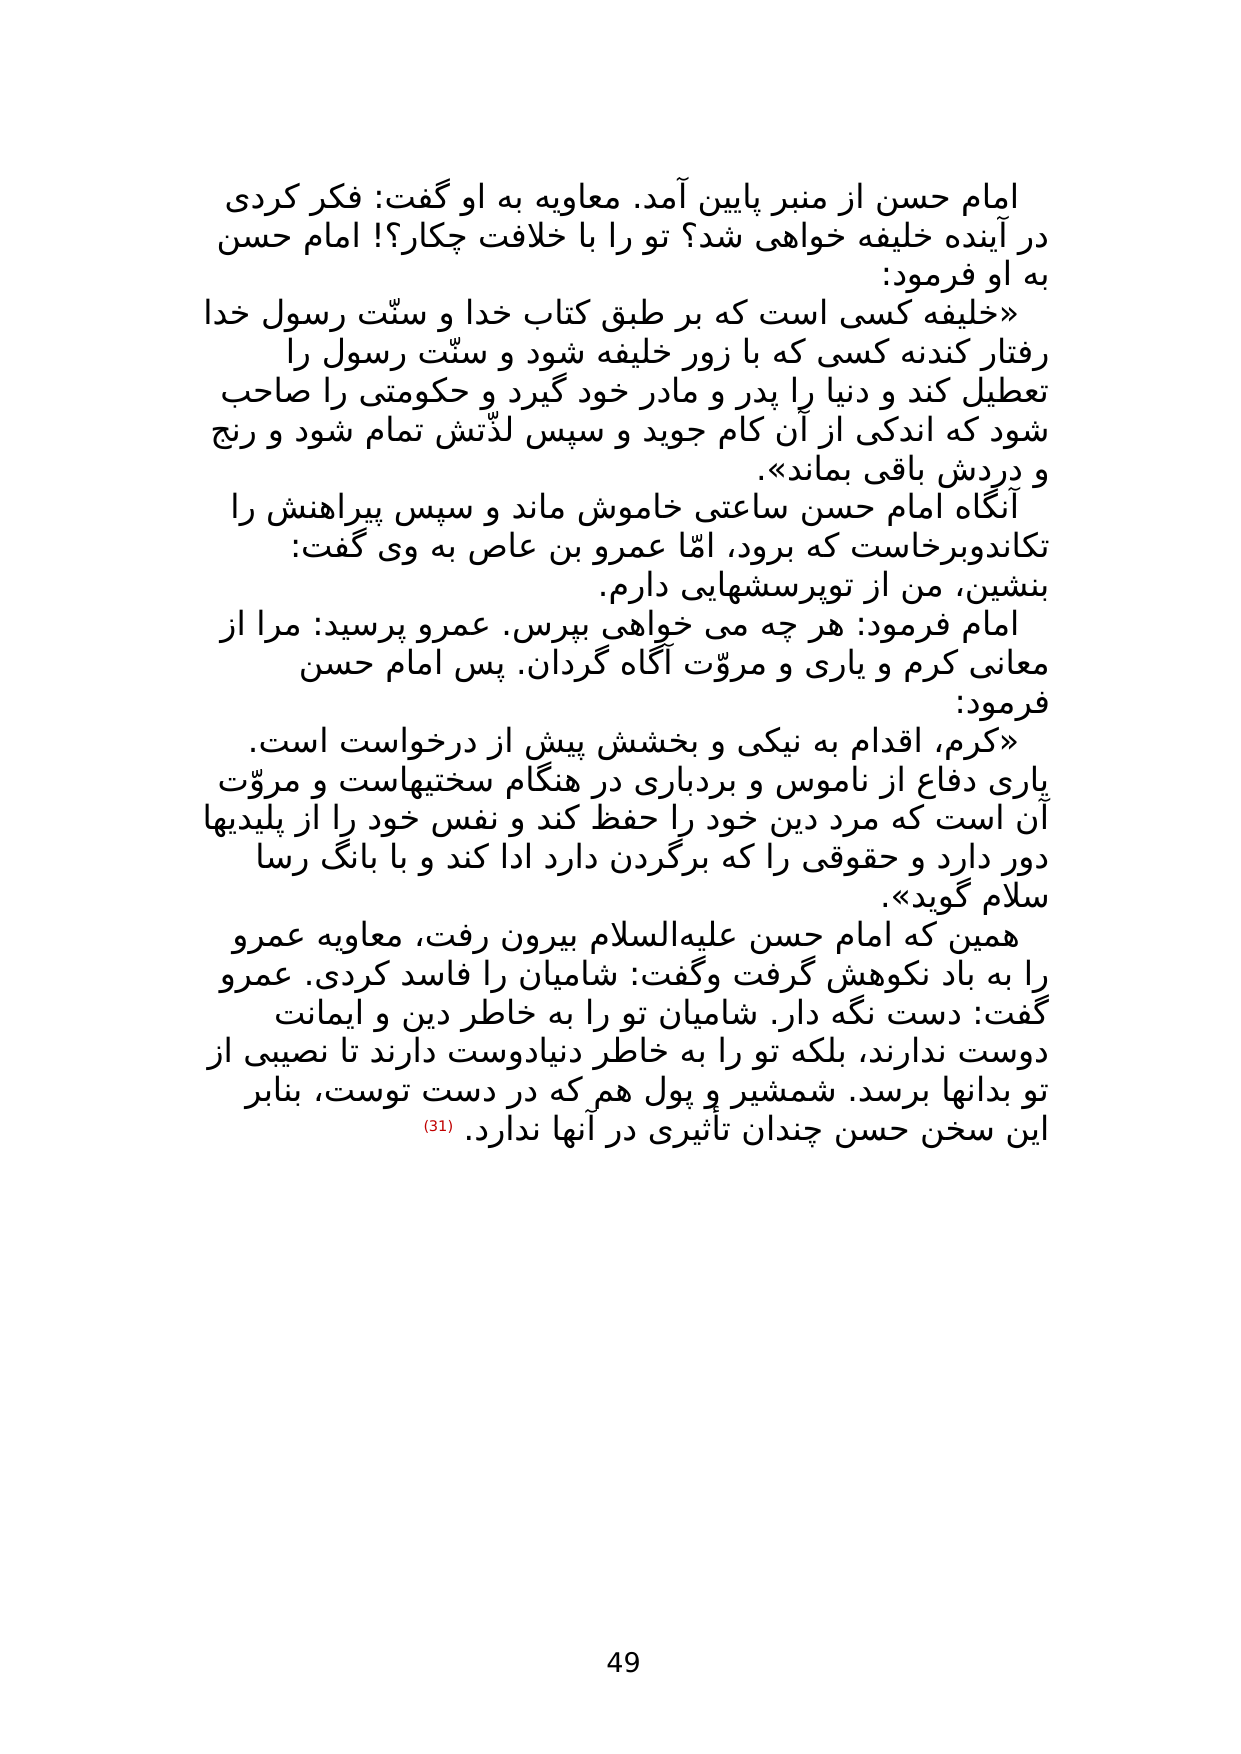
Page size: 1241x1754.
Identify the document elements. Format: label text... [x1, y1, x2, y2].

text آنگاه امام حسن ساعتى خاموش ماند و سپس پيراهنش را تكاندوبرخاست كه برود، امّا عمرو بن عاص به وى گفت: بنشين، من از توپرسشهايى دارم. [197, 488, 1050, 604]
text «كرم، اقدام به نيكى و بخشش پيش از درخواست است. يارى دفاع از ناموس و بردبارى در هنگام سختيهاست و مروّت آن است كه مرد دين خود را حفظ كند و نفس خود را از پليديها دور دارد و حقوقى را كه برگردن دارد ادا كند و با بانگ رسا سلام گويد». [197, 721, 1050, 915]
text امام فرمود: هر چه مى خواهى بپرس. عمرو پرسيد: مرا از معانى كرم و يارى و مروّت آگاه گردان. پس امام حسن فرمود: [197, 604, 1050, 721]
text «خليفه كسى است كه بر طبق كتاب خدا و سنّت رسول خدا رفتار كندنه كسى كه با زور خليفه شود و سنّت رسول را تعطيل كند و دنيا را پدر و مادر خود گيرد و حكومتى را صاحب شود كه اندكى از آن كام جويد و سپس لذّتش تمام شود و رنج و دردش باقى بماند». [197, 294, 1050, 488]
text همين كه امام حسن عليه‌السلام بيرون رفت، معاويه عمرو را به باد نكوهش گرفت وگفت: شاميان را فاسد كردى. عمرو گفت: دست نگه دار. شاميان تو را به خاطر دين و ايمانت دوست ندارند، بلكه تو را به خاطر دنيادوست دارند تا نصيبى از تو بدانها برسد. شمشير و پول هم كه در دست توست، بنابر اين سخن حسن چندان تأثيرى در آنها ندارد. (31) [197, 915, 1050, 1148]
text امام حسن از منبر پايين آمد. معاويه به او گفت: فكر كردى در آينده خليفه خواهى شد؟ تو را با خلافت چكار؟! امام حسن به او فرمود: [197, 177, 1050, 294]
